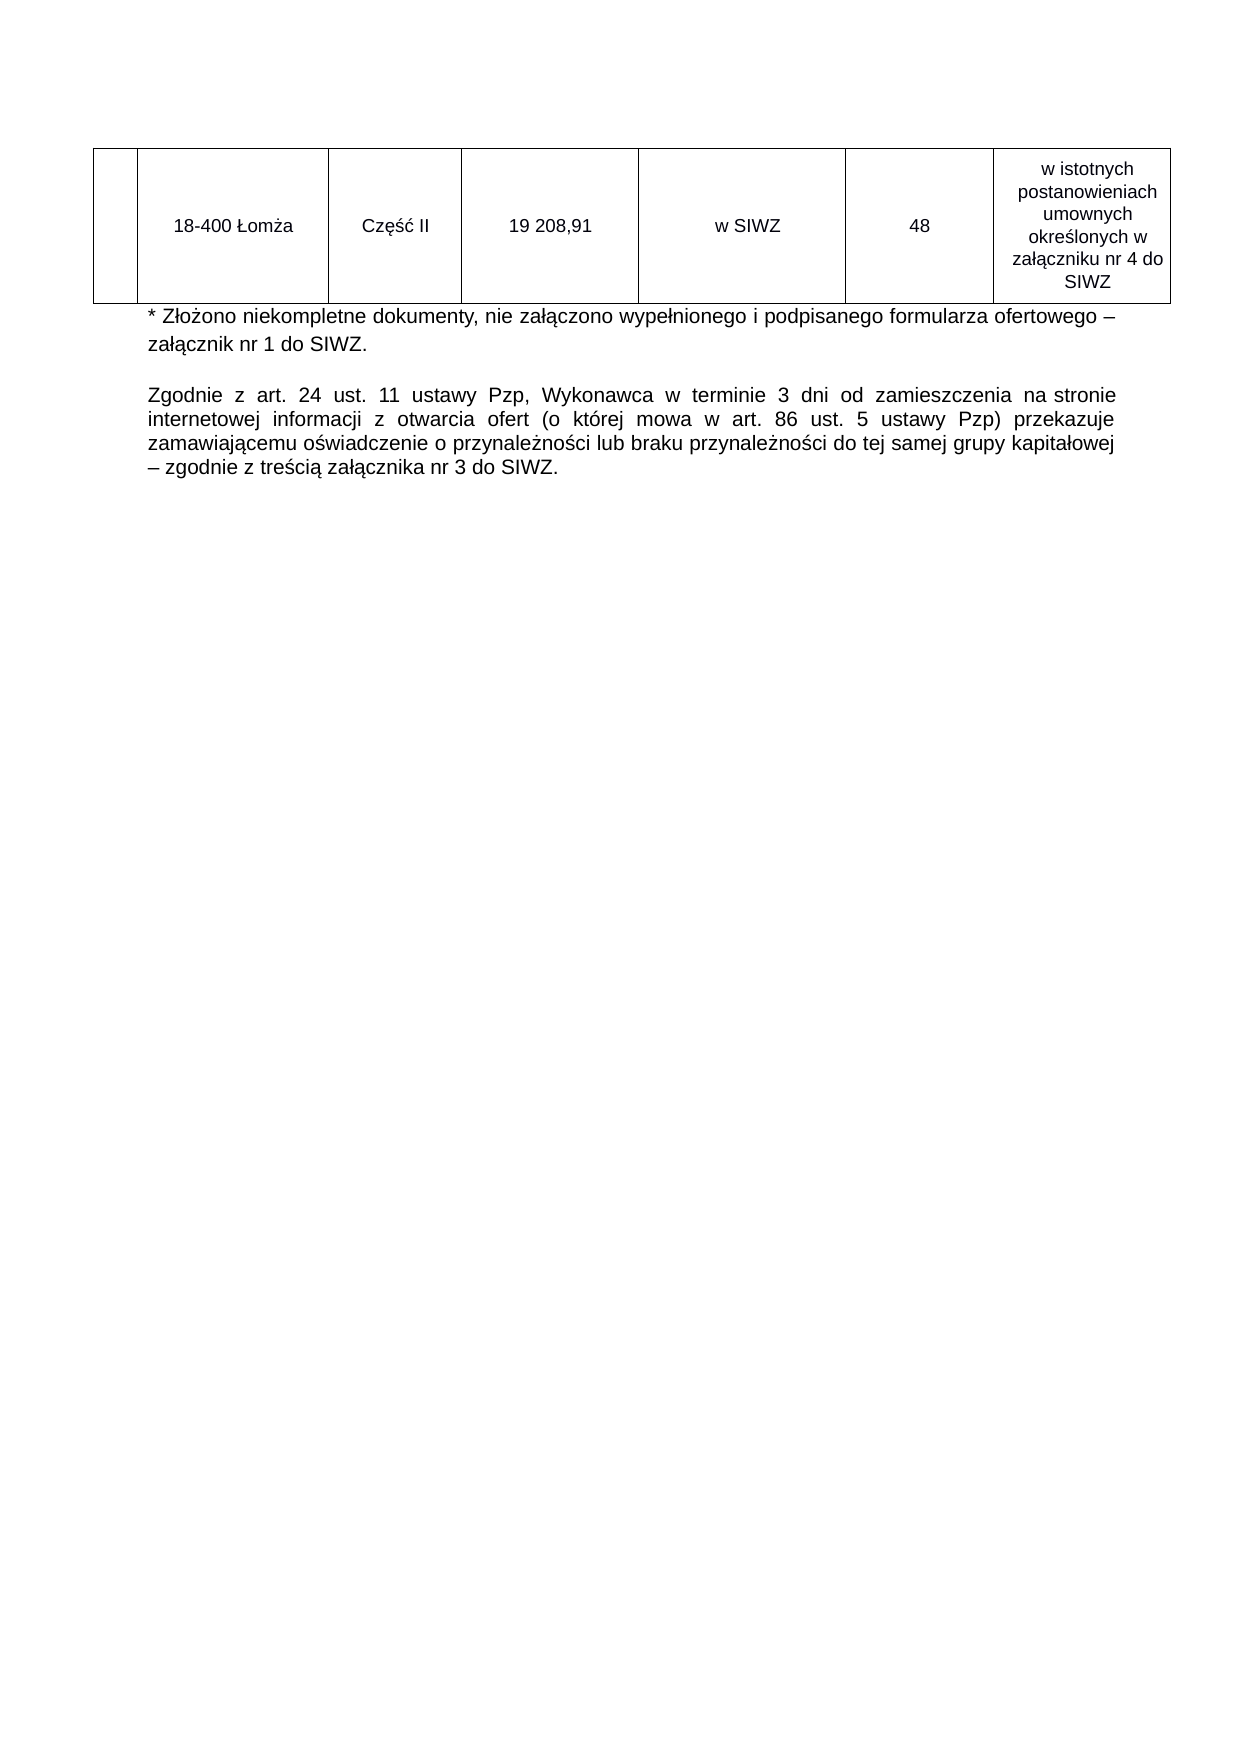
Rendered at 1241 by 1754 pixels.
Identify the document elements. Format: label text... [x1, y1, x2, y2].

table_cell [639, 149, 845, 303]
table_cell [994, 149, 1170, 303]
text Zgodnie z art. 24 ust. 11 ustawy Pzp, Wykonawca w terminie 3 dni od zamieszczenia na stronie internetowej informacji z otwarcia ofert (o której mowa w art. 86 ust. 5 ustawy Pzp) przekazuje zamawiającemu oświadczenie o przynależności lub braku przynależności do tej samej grupy kapitałowej – zgodnie z treścią załącznika nr 3 do SIWZ. [148, 383, 1116, 479]
table_cell 4 [94, 149, 137, 303]
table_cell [138, 149, 328, 303]
table_cell Część II [329, 149, 461, 303]
text * Złożono niekompletne dokumenty, nie załączono wypełnionego i podpisanego formularza ofertowego – załącznik nr 1 do SIWZ. [148, 304, 1116, 355]
table_cell 48 [846, 149, 993, 303]
table_cell 19 208,91 [462, 149, 638, 303]
